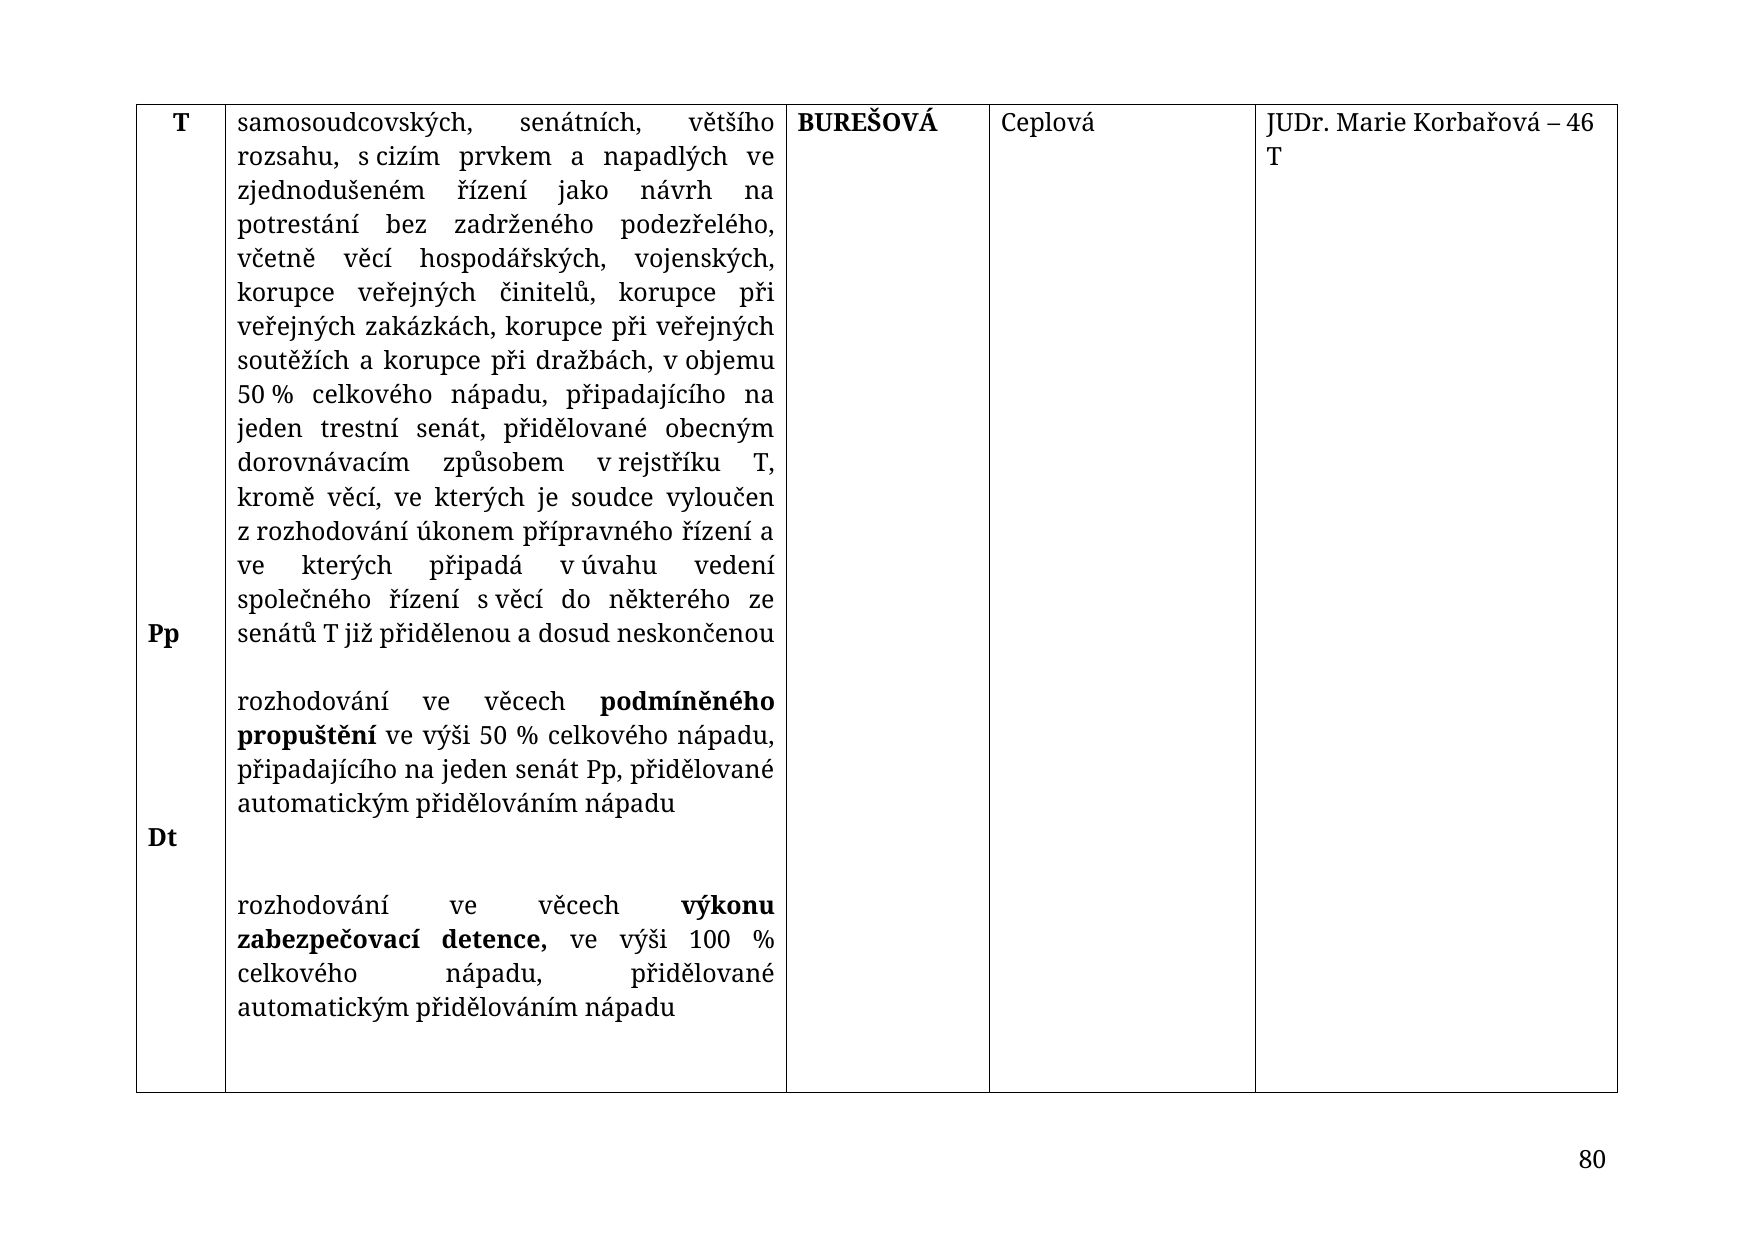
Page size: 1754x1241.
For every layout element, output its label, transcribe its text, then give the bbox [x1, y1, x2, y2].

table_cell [1256, 105, 1617, 1092]
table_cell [226, 105, 786, 1092]
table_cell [990, 105, 1255, 1092]
table_cell 31 T Pp Dt [137, 105, 225, 1092]
table_cell Mgr. Eva BUREŠOVÁ [787, 105, 989, 1092]
